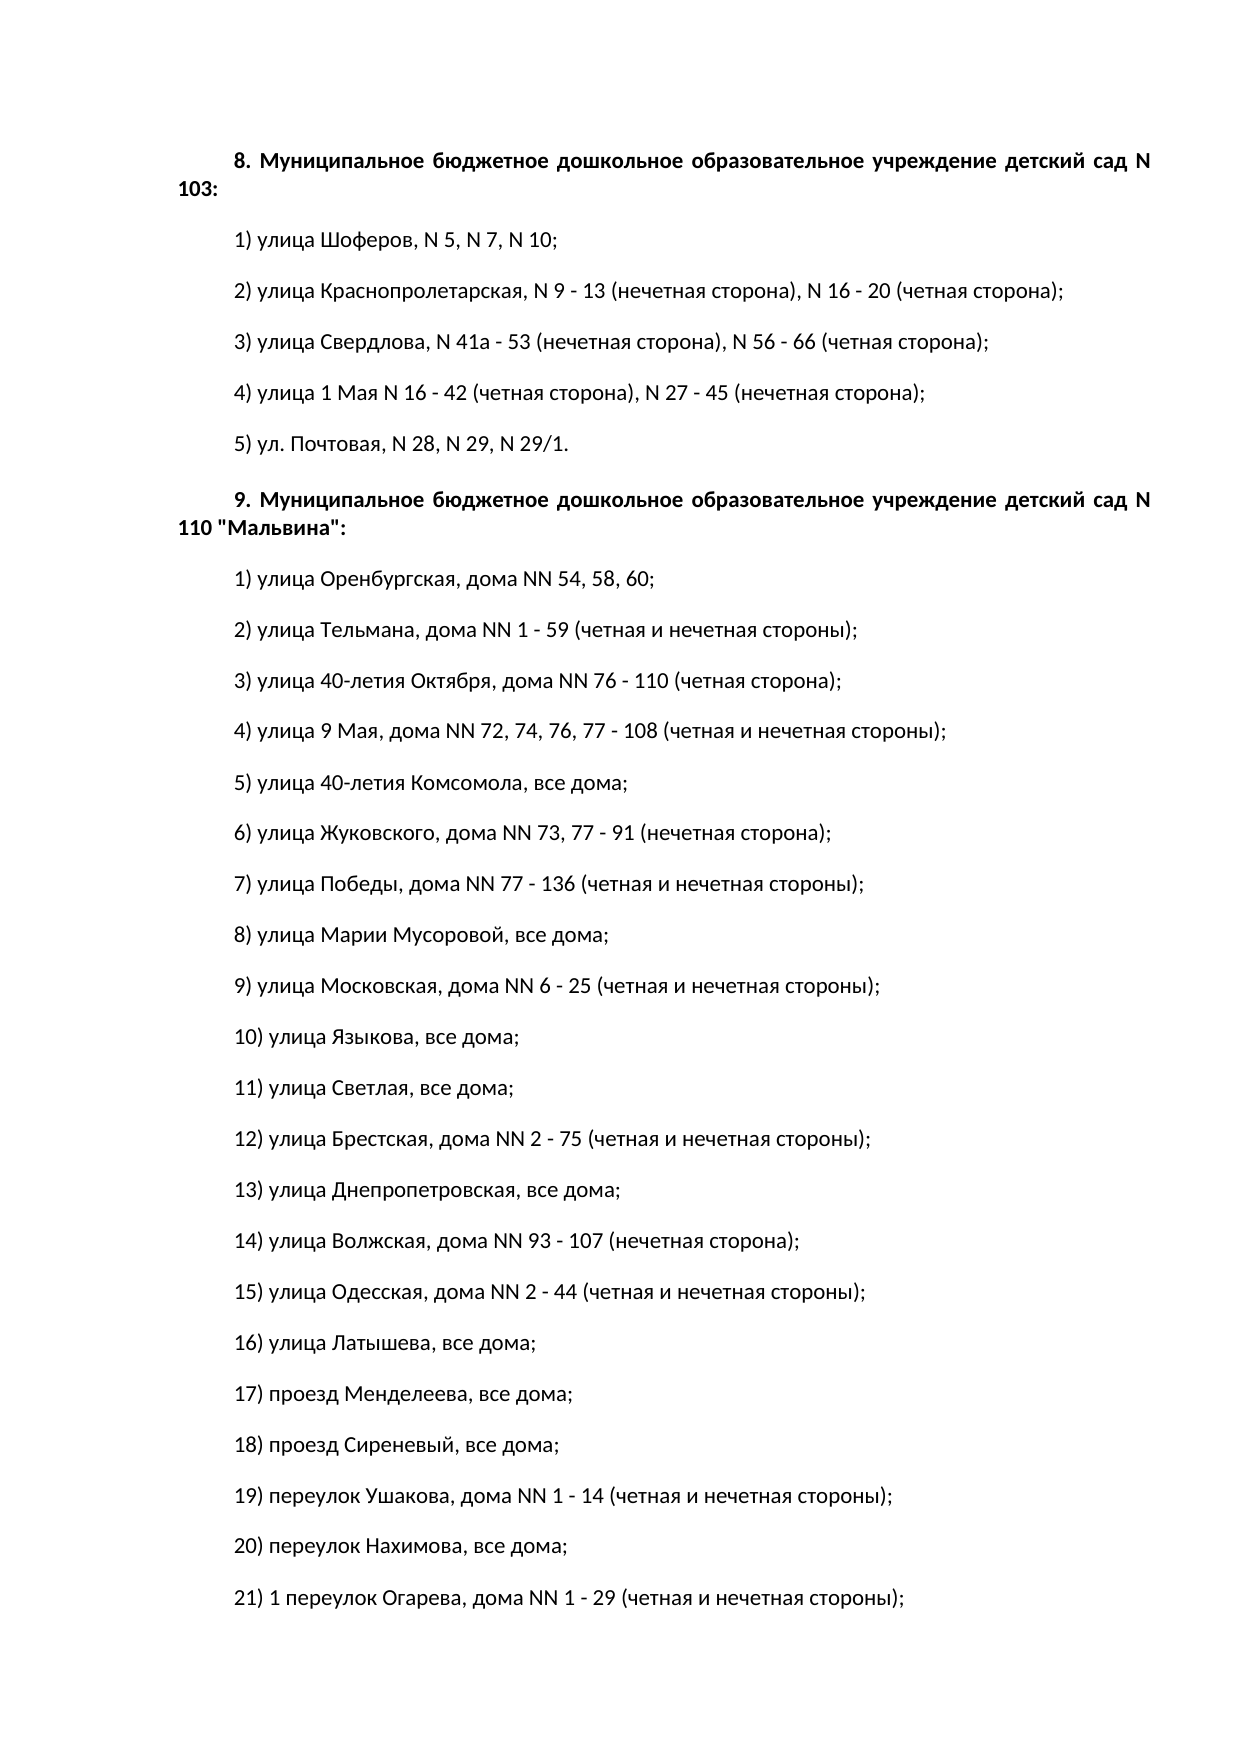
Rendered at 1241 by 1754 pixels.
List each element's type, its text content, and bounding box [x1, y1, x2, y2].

text 1) улица Шоферов, N 5, N 7, N 10; [177, 225, 1152, 253]
text 3) улица Свердлова, N 41а - 53 (нечетная сторона), N 56 - 66 (четная сторона); [177, 327, 1152, 355]
text 11) улица Светлая, все дома; [177, 1073, 1152, 1101]
text 2) улица Краснопролетарская, N 9 - 13 (нечетная сторона), N 16 - 20 (четная сторона); [177, 276, 1152, 304]
title 8. Муниципальное бюджетное дошкольное образовательное учреждение детский сад N 103: [177, 146, 1152, 202]
text 5) улица 40-летия Комсомола, все дома; [177, 768, 1152, 796]
text 1) улица Оренбургская, дома NN 54, 58, 60; [177, 564, 1152, 592]
text 12) улица Брестская, дома NN 2 - 75 (четная и нечетная стороны); [177, 1124, 1152, 1152]
text 19) переулок Ушакова, дома NN 1 - 14 (четная и нечетная стороны); [177, 1481, 1152, 1509]
title 9. Муниципальное бюджетное дошкольное образовательное учреждение детский сад N 110 "Мальвина": [177, 485, 1152, 541]
text 15) улица Одесская, дома NN 2 - 44 (четная и нечетная стороны); [177, 1277, 1152, 1305]
text 18) проезд Сиреневый, все дома; [177, 1430, 1152, 1458]
text 9) улица Московская, дома NN 6 - 25 (четная и нечетная стороны); [177, 971, 1152, 999]
text 2) улица Тельмана, дома NN 1 - 59 (четная и нечетная стороны); [177, 615, 1152, 643]
text 10) улица Языкова, все дома; [177, 1022, 1152, 1050]
text 4) улица 1 Мая N 16 - 42 (четная сторона), N 27 - 45 (нечетная сторона); [177, 378, 1152, 406]
text 17) проезд Менделеева, все дома; [177, 1379, 1152, 1407]
text 4) улица 9 Мая, дома NN 72, 74, 76, 77 - 108 (четная и нечетная стороны); [177, 717, 1152, 745]
text 6) улица Жуковского, дома NN 73, 77 - 91 (нечетная сторона); [177, 818, 1152, 847]
text 14) улица Волжская, дома NN 93 - 107 (нечетная сторона); [177, 1226, 1152, 1254]
text 21) 1 переулок Огарева, дома NN 1 - 29 (четная и нечетная стороны); [177, 1583, 1152, 1611]
text 3) улица 40-летия Октября, дома NN 76 - 110 (четная сторона); [177, 666, 1152, 694]
text 5) ул. Почтовая, N 28, N 29, N 29/1. [177, 429, 1152, 457]
text 20) переулок Нахимова, все дома; [177, 1532, 1152, 1560]
text 13) улица Днепропетровская, все дома; [177, 1175, 1152, 1203]
text 7) улица Победы, дома NN 77 - 136 (четная и нечетная стороны); [177, 869, 1152, 897]
text 8) улица Марии Мусоровой, все дома; [177, 920, 1152, 948]
text 16) улица Латышева, все дома; [177, 1328, 1152, 1356]
